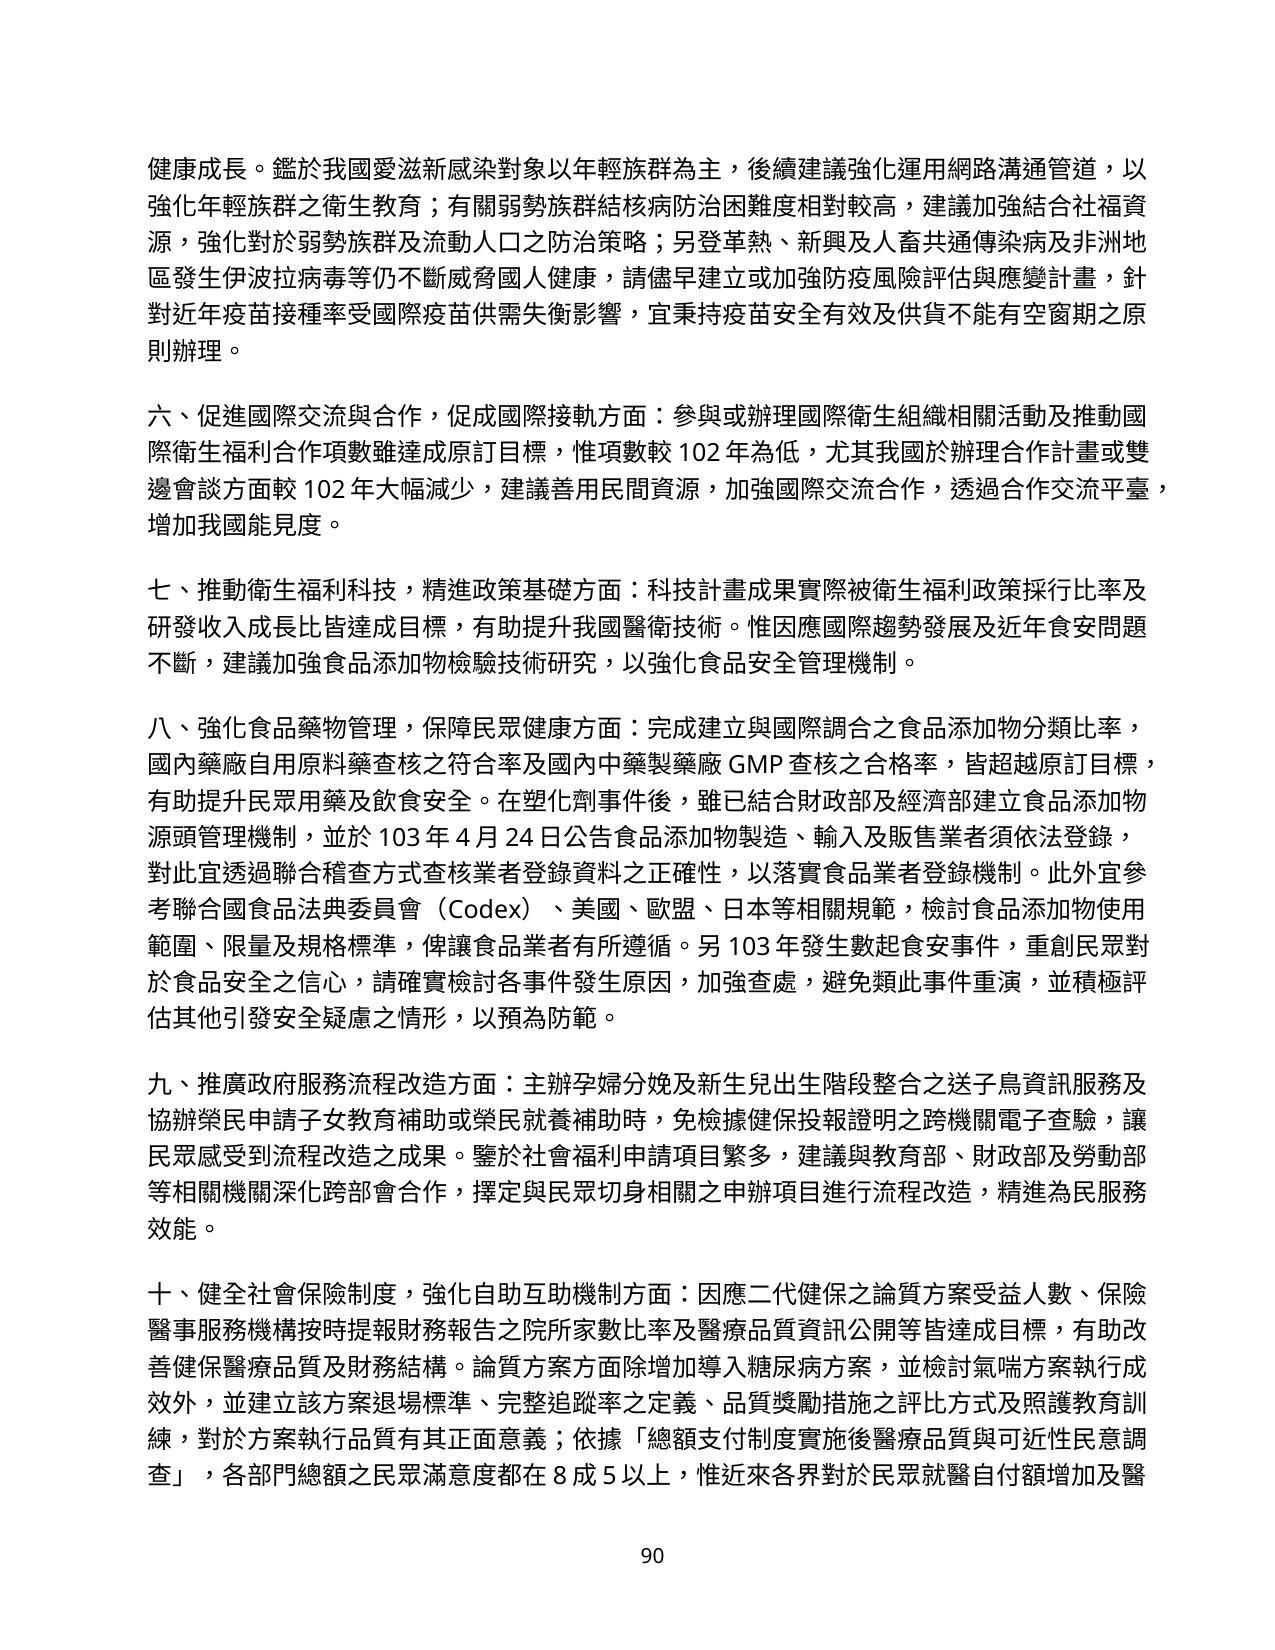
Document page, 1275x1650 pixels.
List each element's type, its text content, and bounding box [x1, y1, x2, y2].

text 六、促進國際交流與合作，促成國際接軌方面：參與或辦理國際衛生組織相關活動及推動國際衛生福利合作項數雖達成原訂目標，惟項數較102年為低，尤其我國於辦理合作計畫或雙邊會談方面較102年大幅減少，建議善用民間資源，加強國際交流合作，透過合作交流平臺，增加我國能見度。 [148, 397, 1157, 542]
text 九、推廣政府服務流程改造方面：主辦孕婦分娩及新生兒出生階段整合之送子鳥資訊服務及協辦榮民申請子女教育補助或榮民就養補助時，免檢據健保投報證明之跨機關電子查驗，讓民眾感受到流程改造之成果。鑒於社會福利申請項目繁多，建議與教育部、財政部及勞動部等相關機關深化跨部會合作，擇定與民眾切身相關之申辦項目進行流程改造，精進為民服務效能。 [148, 1064, 1157, 1245]
text 八、強化食品藥物管理，保障民眾健康方面：完成建立與國際調合之食品添加物分類比率，國內藥廠自用原料藥查核之符合率及國內中藥製藥廠GMP查核之合格率，皆超越原訂目標，有助提升民眾用藥及飲食安全。在塑化劑事件後，雖已結合財政部及經濟部建立食品添加物源頭管理機制，並於103年4月24日公告食品添加物製造、輸入及販售業者須依法登錄，對此宜透過聯合稽查方式查核業者登錄資料之正確性，以落實食品業者登錄機制。此外宜參考聯合國食品法典委員會（Codex）、美國、歐盟、日本等相關規範，檢討食品添加物使用範圍、限量及規格標準，俾讓食品業者有所遵循。另103年發生數起食安事件，重創民眾對於食品安全之信心，請確實檢討各事件發生原因，加強查處，避免類此事件重演，並積極評估其他引發安全疑慮之情形，以預為防範。 [148, 709, 1157, 1035]
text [148, 150, 1157, 367]
text 七、推動衛生福利科技，精進政策基礎方面：科技計畫成果實際被衛生福利政策採行比率及研發收入成長比皆達成目標，有助提升我國醫衛技術。惟因應國際趨勢發展及近年食安問題不斷，建議加強食品添加物檢驗技術研究，以強化食品安全管理機制。 [148, 571, 1157, 679]
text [148, 1274, 1157, 1492]
